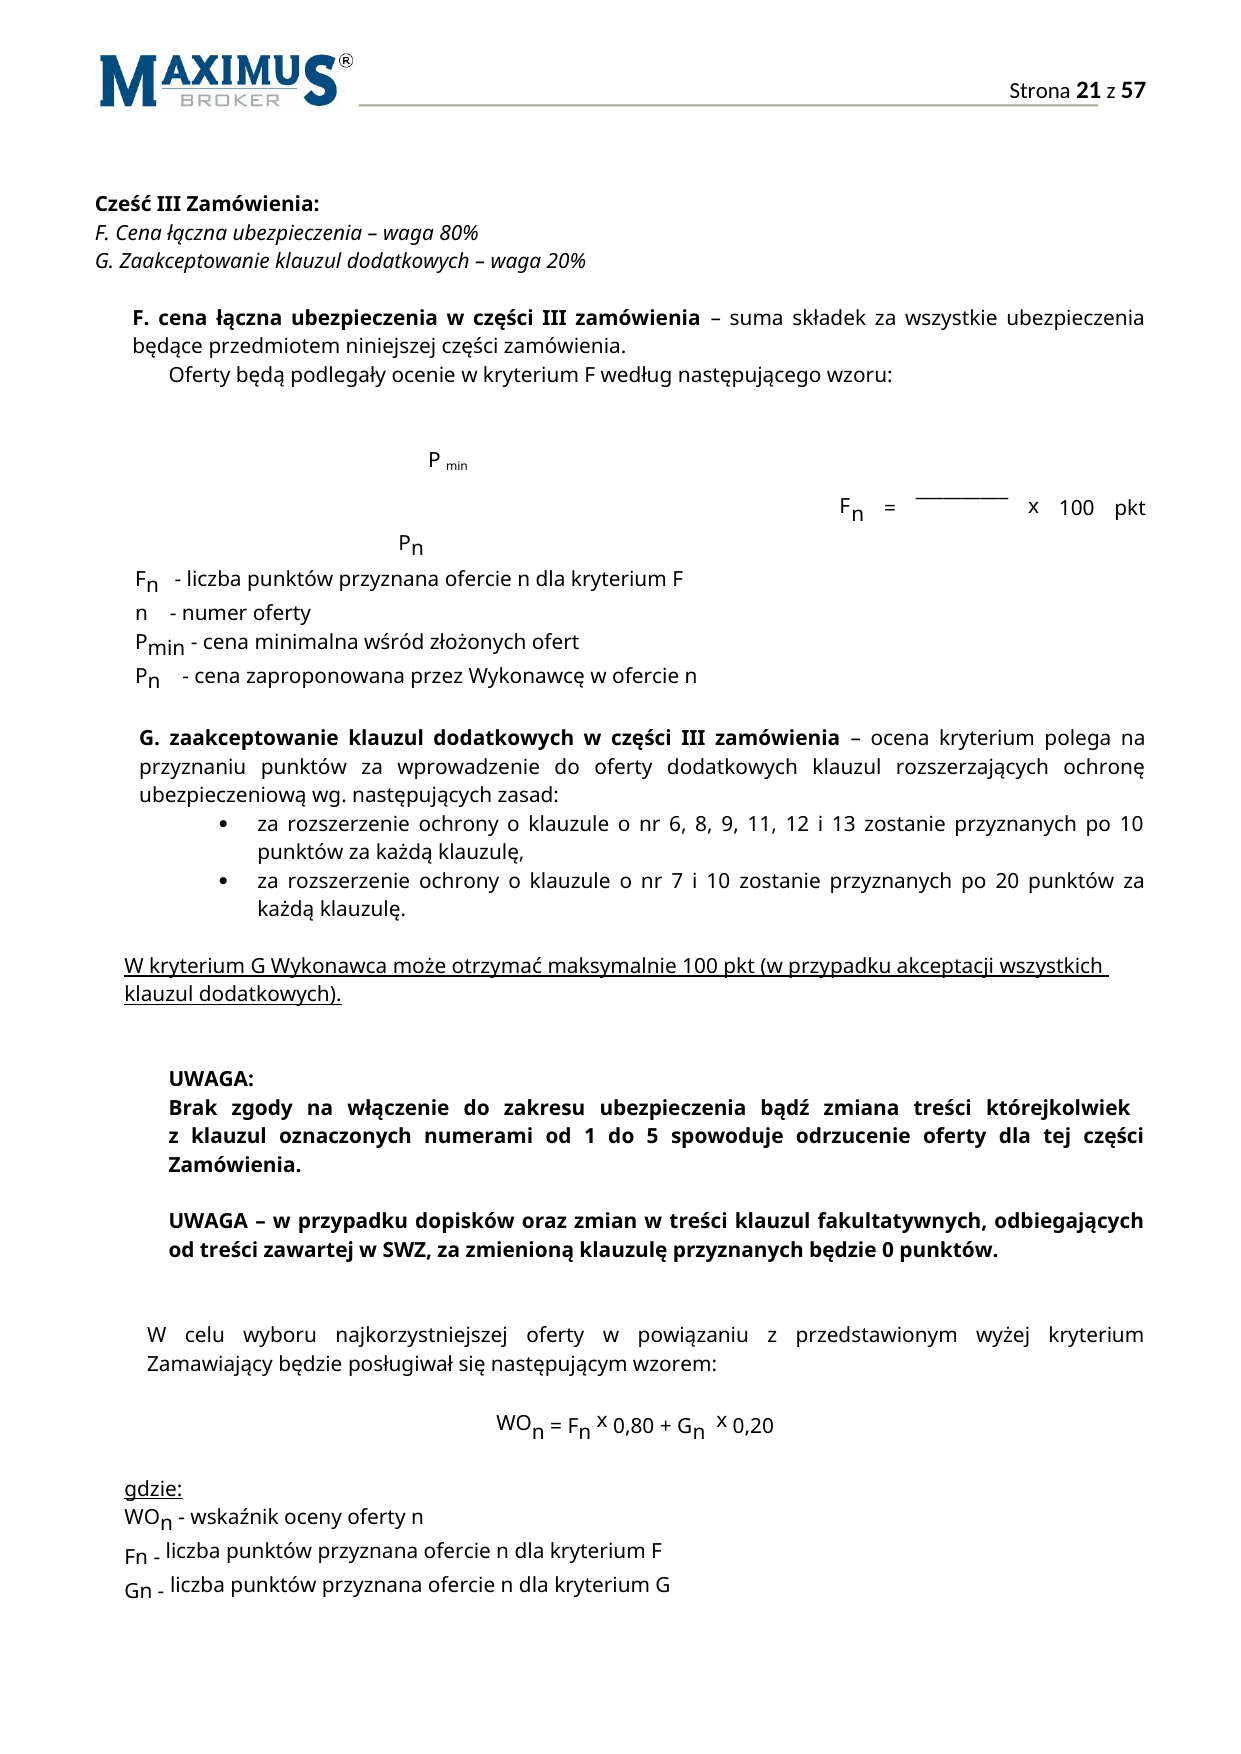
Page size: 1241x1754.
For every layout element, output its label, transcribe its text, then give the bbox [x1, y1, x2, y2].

text Fn - liczba punktów przyznana ofercie n dla kryterium F [124, 1536, 1146, 1570]
text W kryterium G Wykonawca może otrzymać maksymalnie 100 pkt (w przypadku akceptacji wszystkich klauzul dodatkowych). [124, 951, 1146, 1008]
list za rozszerzenie ochrony o klauzule o nr 6, 8, 9, 11, 12 i 13 zostanie przyznanych po 10 punktów za każdą klauzulę, [219, 809, 1146, 866]
text Gn - liczba punktów przyznana ofercie n dla kryterium G [124, 1570, 1146, 1604]
list za rozszerzenie ochrony o klauzule o nr 7 i 10 zostanie przyznanych po 20 punktów za każdą klauzulę. [219, 866, 1146, 923]
text P min [390, 445, 1146, 474]
text F. cena łączna ubezpieczenia w części III zamówienia – suma składek za wszystkie ubezpieczenia będące przedmiotem niniejszej części zamówienia. [132, 303, 1146, 360]
text G. Zaakceptowanie klauzul dodatkowych – waga 20% [94, 246, 1146, 274]
text WOn - wskaźnik oceny oferty n [124, 1502, 1146, 1536]
picture [94, 50, 359, 111]
text G. zaakceptowanie klauzul dodatkowych w części III zamówienia – ocena kryterium polega na przyznaniu punktów za wprowadzenie do oferty dodatkowych klauzul rozszerzających ochronę ubezpieczeniową wg. następujących zasad: [139, 723, 1146, 809]
text Cześć III Zamówienia: [94, 189, 1146, 218]
text UWAGA: [168, 1064, 1146, 1093]
text Fn = __________ x 100 pkt Pn [127, 474, 1146, 564]
text gdzie: [124, 1474, 1146, 1502]
text n - numer oferty [124, 598, 1146, 627]
text W celu wyboru najkorzystniejszej oferty w powiązaniu z przedstawionym wyżej kryterium Zamawiający będzie posługiwał się następującym wzorem: [147, 1320, 1146, 1377]
text Fn - liczba punktów przyznana ofercie n dla kryterium F [124, 564, 1146, 598]
text WOn = Fn x 0,80 + Gn x 0,20 [124, 1406, 1146, 1445]
text UWAGA – w przypadku dopisków oraz zmian w treści klauzul fakultatywnych, odbiegających od treści zawartej w SWZ, za zmienioną klauzulę przyznanych będzie 0 punktów. [168, 1207, 1146, 1263]
text Oferty będą podlegały ocenie w kryterium F według następującego wzoru: [139, 360, 1146, 388]
text Pmin - cena minimalna wśród złożonych ofert [124, 627, 1146, 661]
text F. Cena łączna ubezpieczenia – waga 80% [94, 218, 1146, 246]
text Pn - cena zaproponowana przez Wykonawcę w ofercie n [124, 661, 1146, 695]
text Brak zgody na włączenie do zakresu ubezpieczenia bądź zmiana treści którejkolwiek z klauzul oznaczonych numerami od 1 do 5 spowoduje odrzucenie oferty dla tej części Zamówienia. [168, 1093, 1146, 1178]
